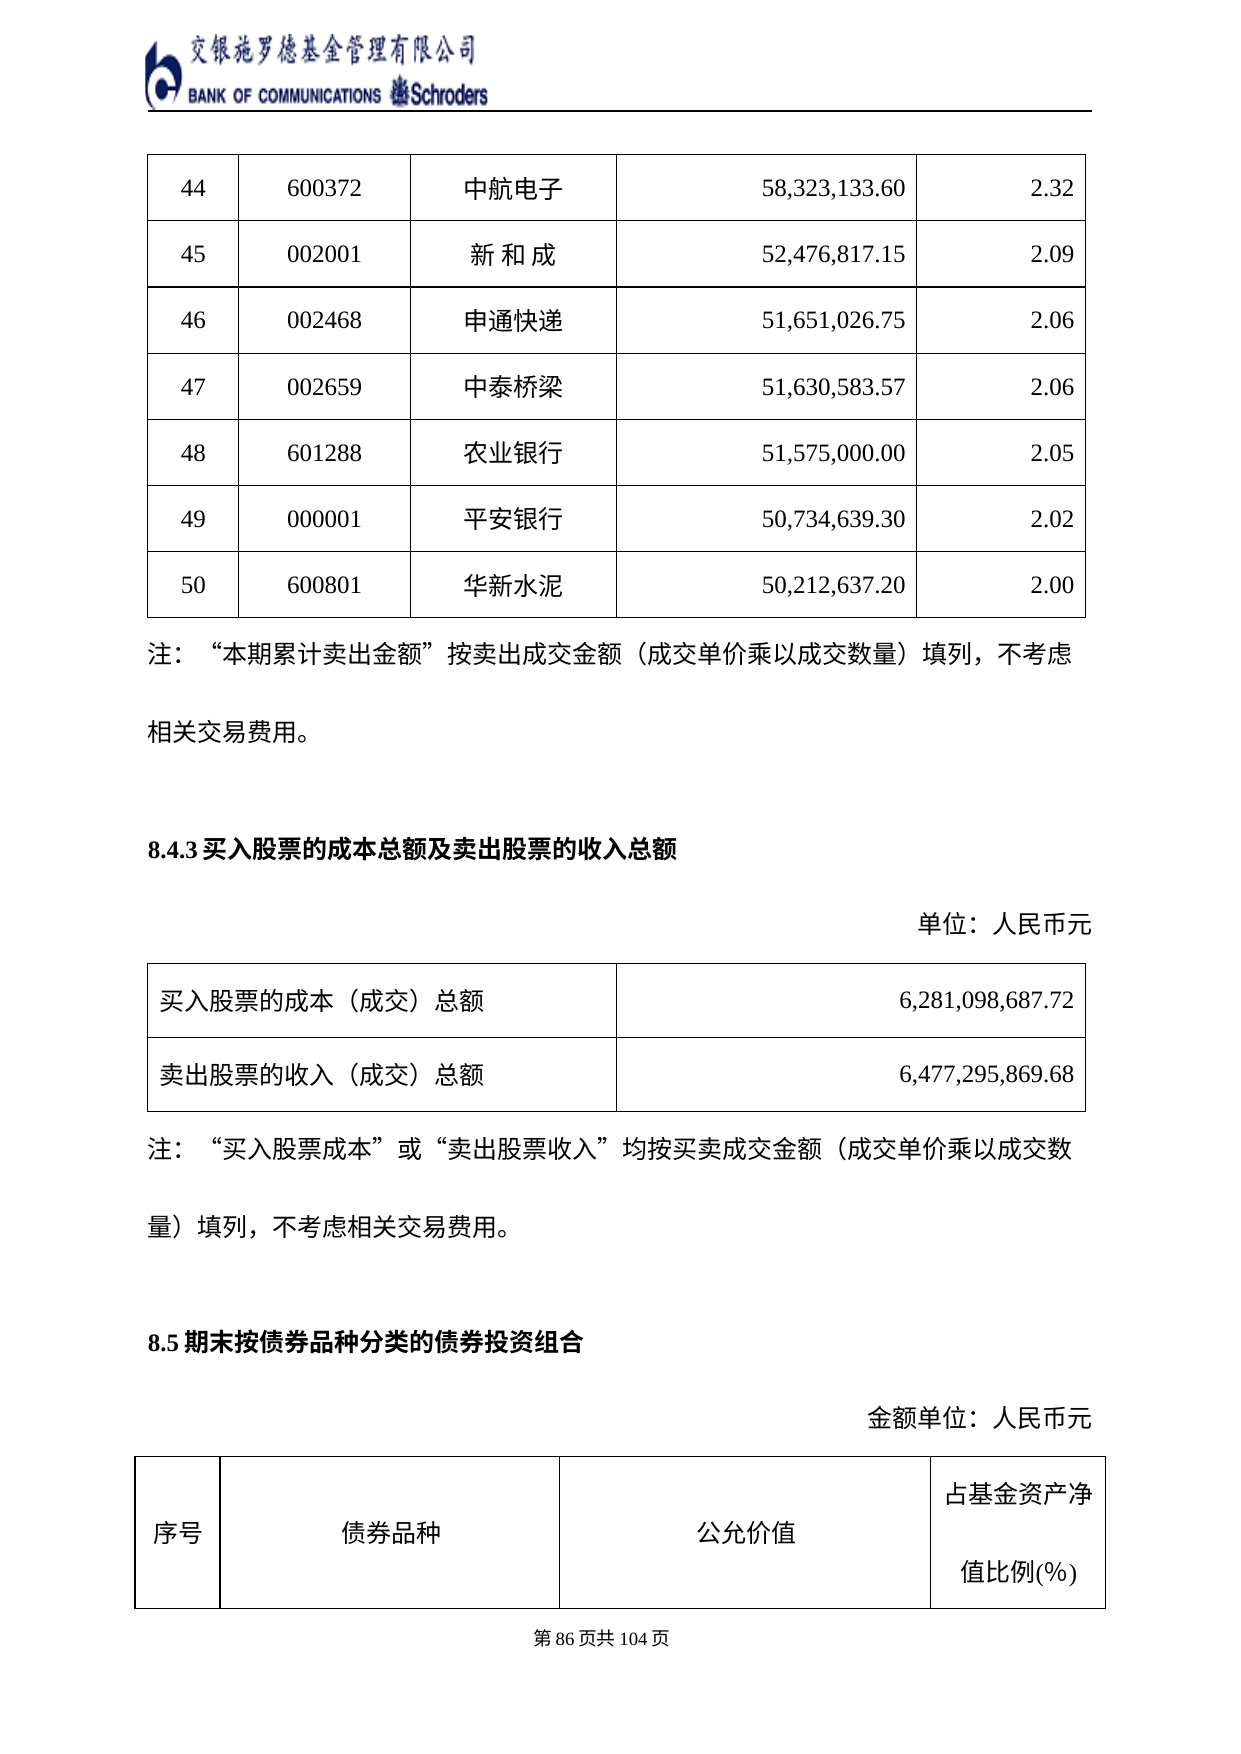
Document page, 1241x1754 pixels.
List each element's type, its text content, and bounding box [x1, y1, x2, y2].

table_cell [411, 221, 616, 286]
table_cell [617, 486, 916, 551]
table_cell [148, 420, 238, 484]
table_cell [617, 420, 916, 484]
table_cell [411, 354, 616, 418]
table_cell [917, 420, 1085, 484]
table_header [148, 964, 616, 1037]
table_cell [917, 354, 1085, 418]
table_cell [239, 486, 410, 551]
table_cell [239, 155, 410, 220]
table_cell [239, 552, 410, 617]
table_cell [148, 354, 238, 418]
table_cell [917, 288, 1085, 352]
picture [145, 34, 488, 110]
subtitle 8.5期末按债券品种分类的债券投资组合 [148, 1308, 1092, 1373]
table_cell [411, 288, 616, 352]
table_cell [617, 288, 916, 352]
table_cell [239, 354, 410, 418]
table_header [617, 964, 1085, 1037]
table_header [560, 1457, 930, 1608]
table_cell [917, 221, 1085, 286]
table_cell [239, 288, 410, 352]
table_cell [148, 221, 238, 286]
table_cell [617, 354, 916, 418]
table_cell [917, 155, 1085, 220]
text 注：“买入股票成本”或“卖出股票收入”均按买卖成交金额（成交单价乘以成交数量）填列，不考虑相关交易费用。 [148, 1115, 1092, 1258]
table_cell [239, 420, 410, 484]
text 金额单位：人民币元 [149, 1384, 1092, 1449]
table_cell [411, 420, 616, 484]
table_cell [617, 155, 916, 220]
text 单位：人民币元 [149, 890, 1092, 955]
text 注：“本期累计卖出金额”按卖出成交金额（成交单价乘以成交数量）填列，不考虑相关交易费用。 [148, 621, 1092, 763]
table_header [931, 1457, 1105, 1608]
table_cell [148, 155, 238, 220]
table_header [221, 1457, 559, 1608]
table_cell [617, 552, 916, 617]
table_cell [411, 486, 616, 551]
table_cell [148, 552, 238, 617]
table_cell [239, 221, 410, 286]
subtitle 8.4.3买入股票的成本总额及卖出股票的收入总额 [148, 815, 1092, 880]
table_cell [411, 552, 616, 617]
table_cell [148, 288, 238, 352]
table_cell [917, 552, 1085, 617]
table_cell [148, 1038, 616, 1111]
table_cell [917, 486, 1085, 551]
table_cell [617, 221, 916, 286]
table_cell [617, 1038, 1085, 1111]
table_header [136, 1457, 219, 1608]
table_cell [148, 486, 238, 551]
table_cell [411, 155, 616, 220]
